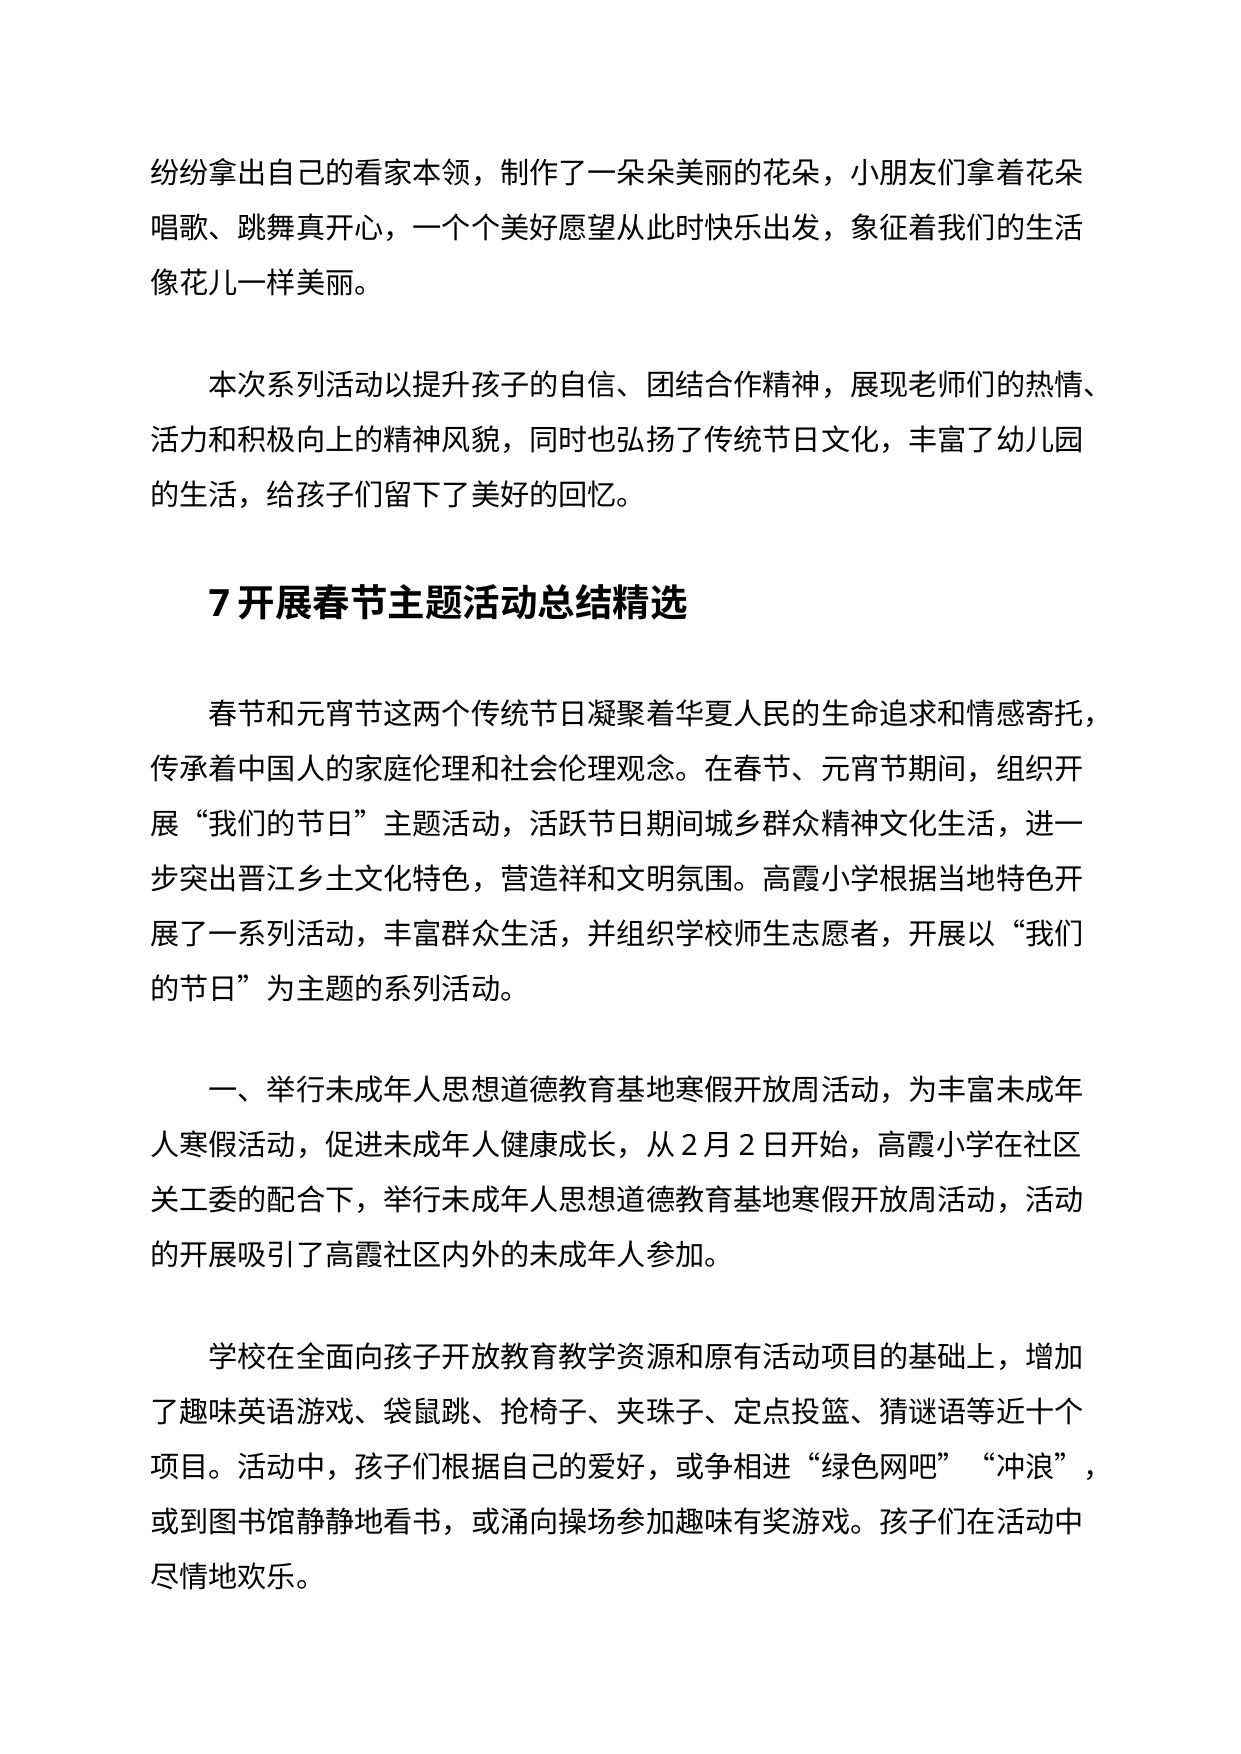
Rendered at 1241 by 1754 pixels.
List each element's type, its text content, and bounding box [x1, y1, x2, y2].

text 7开展春节主题活动总结精选 [150, 573, 1090, 628]
text 学校在全面向孩子开放教育教学资源和原有活动项目的基础上，增加了趣味英语游戏、袋鼠跳、抢椅子、夹珠子、定点投篮、猜谜语等近十个项目。活动中，孩子们根据自己的爱好，或争相进“绿色网吧”“冲浪”，或到图书馆静静地看书，或涌向操场参加趣味有奖游戏。孩子们在活动中尽情地欢乐。 [150, 1333, 1090, 1595]
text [150, 150, 1090, 302]
text 一、举行未成年人思想道德教育基地寒假开放周活动，为丰富未成年人寒假活动，促进未成年人健康成长，从2月2日开始，高霞小学在社区关工委的配合下，举行未成年人思想道德教育基地寒假开放周活动，活动的开展吸引了高霞社区内外的未成年人参加。 [150, 1067, 1090, 1274]
text 本次系列活动以提升孩子的自信、团结合作精神，展现老师们的热情、活力和积极向上的精神风貌，同时也弘扬了传统节日文化，丰富了幼儿园的生活，给孩子们留下了美好的回忆。 [150, 362, 1090, 514]
text 春节和元宵节这两个传统节日凝聚着华夏人民的生命追求和情感寄托，传承着中国人的家庭伦理和社会伦理观念。在春节、元宵节期间，组织开展“我们的节日”主题活动，活跃节日期间城乡群众精神文化生活，进一步突出晋江乡土文化特色，营造祥和文明氛围。高霞小学根据当地特色开展了一系列活动，丰富群众生活，并组织学校师生志愿者，开展以“我们的节日”为主题的系列活动。 [150, 691, 1090, 1007]
